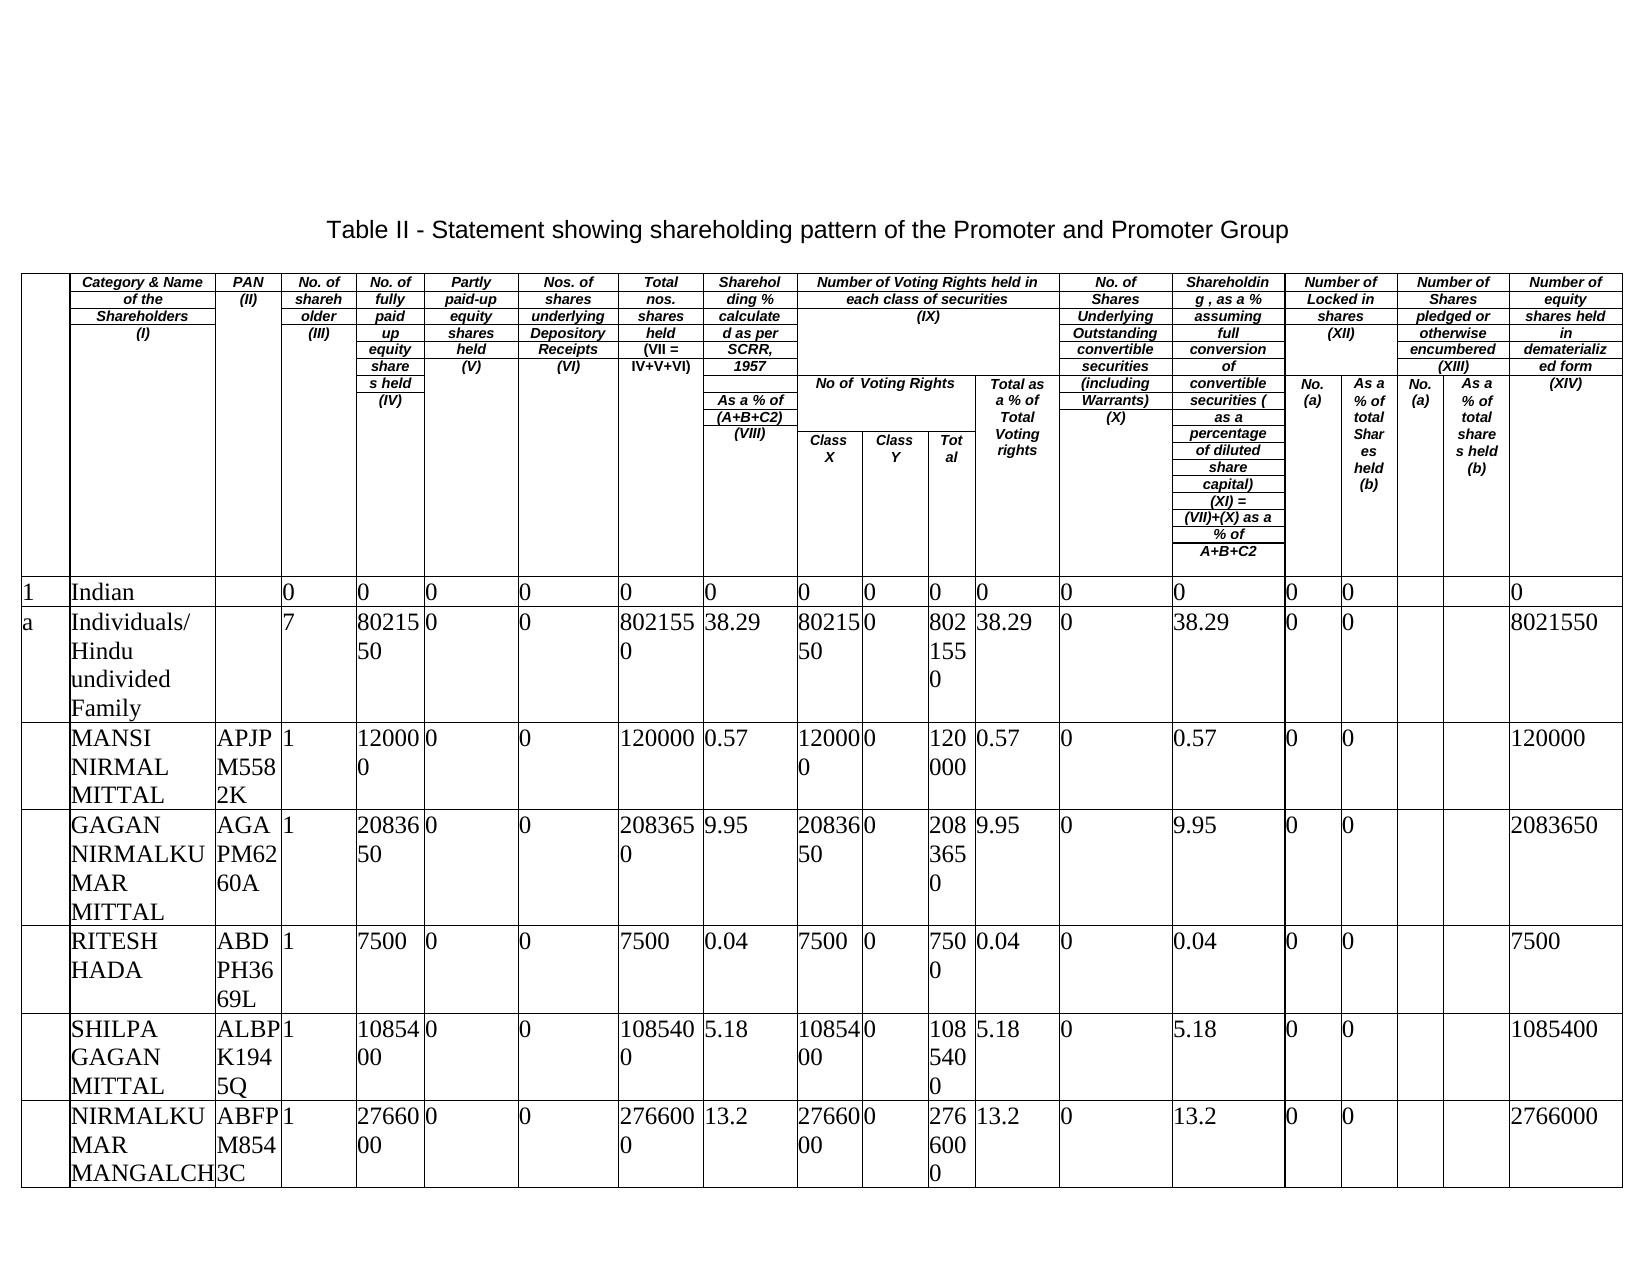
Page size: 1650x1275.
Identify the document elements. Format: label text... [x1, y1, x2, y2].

table_cell 0 [976, 577, 1059, 606]
table_cell encumbered [1398, 342, 1509, 358]
table_cell 2766000 [619, 1101, 703, 1187]
table_cell (V) [425, 359, 518, 576]
table_cell Shareholders [71, 309, 215, 324]
table_cell 0 [1342, 926, 1397, 1013]
table_cell (VI) [519, 359, 618, 576]
table_cell (A+B+C2) [704, 410, 797, 425]
table_cell otherwise [1398, 325, 1509, 341]
table_cell 1 [282, 1014, 356, 1100]
table_cell 0 [519, 577, 618, 606]
table_cell 0 [425, 577, 518, 606]
table_cell 0 [1060, 810, 1172, 925]
table_cell (IV) [357, 393, 424, 576]
table_cell equity [1510, 292, 1622, 308]
table_cell as a [1173, 410, 1284, 425]
table_cell 5.18 [1173, 1014, 1284, 1100]
table_cell pledged or [1398, 309, 1509, 324]
table_cell g , as a % [1173, 292, 1284, 308]
table_cell 13.2 [704, 1101, 797, 1187]
table_cell 0 [425, 607, 518, 722]
table_cell RITESH HADA [71, 926, 215, 1013]
table_cell ABDPH3669L [216, 926, 281, 1013]
table_cell (III) [282, 325, 356, 576]
table_cell 9.95 [976, 810, 1059, 925]
table_cell 38.29 [704, 607, 797, 722]
table_cell (including [1060, 376, 1172, 392]
table_cell 1085400 [929, 1014, 975, 1100]
table_cell 1 [282, 810, 356, 925]
table_cell s held [357, 376, 424, 392]
table_cell securities ( [1173, 393, 1284, 408]
table_cell (X) [1060, 410, 1172, 576]
table_cell SCRR, [704, 342, 797, 358]
table_cell (I) [71, 325, 215, 576]
table_header No. of [282, 274, 356, 291]
table_cell convertible [1173, 376, 1284, 392]
table_cell shares held [1510, 309, 1622, 324]
table_cell 8021550 [929, 607, 975, 722]
table_cell A+B+C2 [1173, 544, 1284, 576]
table_cell (IX) [798, 309, 1059, 375]
table_cell 1 [282, 926, 356, 1013]
table_cell 0 [1510, 577, 1622, 606]
table_cell Warrants) [1060, 393, 1172, 408]
table_cell in [1510, 325, 1622, 341]
table_header [22, 274, 69, 576]
table_cell ABFPM8543C [216, 1101, 281, 1187]
table_cell 1 [282, 1101, 356, 1187]
table_cell 0 [357, 577, 424, 606]
table_cell 0 [519, 926, 618, 1013]
table_cell each class of securities [798, 292, 1059, 308]
text Table II - Statement showing shareholding pattern of the Promoter and Promoter Group [326, 215, 1635, 244]
table_cell 0 [1286, 810, 1341, 925]
table_cell (XII) [1286, 325, 1397, 375]
table_cell 0 [863, 1014, 928, 1100]
table_cell 0.57 [704, 723, 797, 809]
table_cell 0 [619, 577, 703, 606]
table_cell As a % of total Shar es held (b) [1342, 376, 1397, 576]
table_cell shares [619, 309, 703, 324]
table_cell 0 [863, 577, 928, 606]
table_cell (VII)+(X) as a [1173, 510, 1284, 526]
table_header Number of Voting Rights held in [798, 274, 1059, 291]
table_cell shares [1286, 309, 1397, 324]
table_cell share [357, 359, 424, 375]
table_cell 9.95 [1173, 810, 1284, 925]
table_cell [1444, 577, 1509, 606]
table_cell 0 [519, 1014, 618, 1100]
table_cell 2083650 [619, 810, 703, 925]
table_cell dematerializ [1510, 342, 1622, 358]
table_cell % of [1173, 527, 1284, 542]
table_cell d as per [704, 325, 797, 341]
table_header Number of [1510, 274, 1622, 291]
table_cell [704, 376, 797, 392]
table_cell 5.18 [976, 1014, 1059, 1100]
table_cell equity [357, 342, 424, 358]
table_cell 0 [425, 1014, 518, 1100]
table_cell [1444, 926, 1509, 1013]
table_cell 0.57 [1173, 723, 1284, 809]
table_cell shares [519, 292, 618, 308]
table_cell 0 [1342, 607, 1397, 722]
table_cell 0 [1342, 810, 1397, 925]
table_cell GAGAN NIRMALKUMAR MITTAL [71, 810, 215, 925]
table_cell 0 [519, 810, 618, 925]
table_cell (II) [216, 292, 281, 576]
table_cell Shares [1398, 292, 1509, 308]
table_cell nos. [619, 292, 703, 308]
table_cell 0 [519, 1101, 618, 1187]
table_cell shares [425, 325, 518, 341]
table_cell 8021550 [619, 607, 703, 722]
table_header Total [619, 274, 703, 291]
table_cell 2083650 [357, 810, 424, 925]
table_cell (XI) = [1173, 493, 1284, 509]
table_cell 0.04 [976, 926, 1059, 1013]
table_cell SHILPA GAGAN MITTAL [71, 1014, 215, 1100]
table_cell 0 [1173, 577, 1284, 606]
table_cell Receipts [519, 342, 618, 358]
table_cell 0 [863, 810, 928, 925]
table_cell capital) [1173, 476, 1284, 492]
table_cell IV+V+VI) [619, 359, 703, 576]
table_cell No. (a) [1398, 376, 1443, 576]
table_cell of the [71, 292, 215, 308]
table_cell 7 [282, 607, 356, 722]
table_header Number of [1286, 274, 1397, 291]
table_header Number of [1398, 274, 1509, 291]
table_cell 0 [863, 1101, 928, 1187]
table_cell 0 [1060, 607, 1172, 722]
table_cell ALBPK1945Q [216, 1014, 281, 1100]
table_cell 0 [425, 723, 518, 809]
table_cell No of Voting Rights [798, 376, 975, 431]
table_cell 1 [22, 577, 69, 606]
table_cell underlying [519, 309, 618, 324]
table_cell 0 [1286, 723, 1341, 809]
table_cell 7500 [619, 926, 703, 1013]
table_cell 1085400 [357, 1014, 424, 1100]
table_cell 1957 [704, 359, 797, 375]
table_cell of diluted [1173, 443, 1284, 459]
table_cell calculate [704, 309, 797, 324]
table_cell Total as a % of Total Voting rights [976, 376, 1059, 576]
table_cell [1398, 1101, 1443, 1187]
table_cell [1398, 607, 1443, 722]
table_cell (XIII) [1398, 359, 1509, 375]
table_cell [1444, 1101, 1509, 1187]
table_cell 0 [1342, 1101, 1397, 1187]
table_cell APJPM5582K [216, 723, 281, 809]
table_cell [22, 926, 69, 1013]
table_cell As a % of total share s held (b) [1444, 376, 1509, 576]
table_cell (VII = [619, 342, 703, 358]
table_cell 5.18 [704, 1014, 797, 1100]
table_cell 0 [1342, 1014, 1397, 1100]
table_header PAN [216, 274, 281, 291]
table_cell 2083650 [798, 810, 862, 925]
table_cell 38.29 [976, 607, 1059, 722]
table_cell fully [357, 292, 424, 308]
table_cell held [425, 342, 518, 358]
table_cell ding % [704, 292, 797, 308]
table_cell 0 [1286, 1101, 1341, 1187]
table_cell 0 [1060, 1014, 1172, 1100]
table_cell 120000 [929, 723, 975, 809]
table_cell Indian [71, 577, 215, 606]
table_cell 0 [519, 723, 618, 809]
table_cell full [1173, 325, 1284, 341]
table_cell 0 [1342, 723, 1397, 809]
table_cell Class X [798, 432, 862, 576]
table_cell 120000 [798, 723, 862, 809]
table_cell paid-up [425, 292, 518, 308]
table_cell held [619, 325, 703, 341]
table_cell 0 [519, 607, 618, 722]
table_cell 7500 [798, 926, 862, 1013]
table_header Category & Name [71, 274, 215, 291]
table_cell 0 [1286, 926, 1341, 1013]
table_cell 0 [863, 607, 928, 722]
table_cell [1398, 577, 1443, 606]
table_cell 0 [1342, 577, 1397, 606]
table_cell paid [357, 309, 424, 324]
table_cell Tot al [929, 432, 975, 576]
table_cell 0 [1060, 1101, 1172, 1187]
table_cell [216, 607, 281, 722]
table_cell percentage [1173, 426, 1284, 442]
table_cell 120000 [1510, 723, 1622, 809]
table_cell 0 [1060, 577, 1172, 606]
table_cell 13.2 [1173, 1101, 1284, 1187]
table_cell 13.2 [976, 1101, 1059, 1187]
table_cell (VIII) [704, 426, 797, 576]
table_cell 9.95 [704, 810, 797, 925]
table_cell 2083650 [929, 810, 975, 925]
table_cell [1444, 723, 1509, 809]
table_cell 120000 [357, 723, 424, 809]
table_cell 2766000 [1510, 1101, 1622, 1187]
table_cell [1398, 810, 1443, 925]
table_cell As a % of [704, 393, 797, 408]
table_cell 120000 [619, 723, 703, 809]
table_cell 0 [704, 577, 797, 606]
table_cell [22, 810, 69, 925]
table_cell shareh [282, 292, 356, 308]
table_cell [22, 1014, 69, 1100]
table_cell assuming [1173, 309, 1284, 324]
table_cell 0 [798, 577, 862, 606]
table_cell 0 [1286, 577, 1341, 606]
table_cell [216, 577, 281, 606]
table_cell Class Y [863, 432, 928, 576]
table_cell No. (a) [1286, 376, 1341, 576]
table_cell 1085400 [798, 1014, 862, 1100]
table_header Shareholdin [1173, 274, 1284, 291]
table_cell [1398, 926, 1443, 1013]
table_cell 7500 [1510, 926, 1622, 1013]
table_cell MANSI NIRMAL MITTAL [71, 723, 215, 809]
table_cell older [282, 309, 356, 324]
table_cell 0 [1286, 607, 1341, 722]
table_header No. of [1060, 274, 1172, 291]
table_cell 7500 [929, 926, 975, 1013]
table_cell [1398, 723, 1443, 809]
table_cell [1398, 1014, 1443, 1100]
table_cell 0 [1060, 926, 1172, 1013]
table_cell up [357, 325, 424, 341]
table_cell 0 [1060, 723, 1172, 809]
table_cell 38.29 [1173, 607, 1284, 722]
table_cell 0 [425, 926, 518, 1013]
table_cell a [22, 607, 69, 722]
table_cell Underlying [1060, 309, 1172, 324]
table_cell convertible [1060, 342, 1172, 358]
table_cell (XIV) [1510, 376, 1622, 576]
table_cell 0 [863, 926, 928, 1013]
table_cell 0.57 [976, 723, 1059, 809]
table_cell Shares [1060, 292, 1172, 308]
table_cell 8021550 [1510, 607, 1622, 722]
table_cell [71, 1101, 215, 1187]
table_cell 0.04 [1173, 926, 1284, 1013]
table_cell 1085400 [1510, 1014, 1622, 1100]
table_cell Locked in [1286, 292, 1397, 308]
table_cell 0 [425, 810, 518, 925]
table_cell AGAPM6260A [216, 810, 281, 925]
table_cell 0 [282, 577, 356, 606]
table_cell ed form [1510, 359, 1622, 375]
table_cell 0 [1286, 1014, 1341, 1100]
table_cell 0 [929, 577, 975, 606]
table_cell 8021550 [357, 607, 424, 722]
table_cell 2083650 [1510, 810, 1622, 925]
table_header Nos. of [519, 274, 618, 291]
table_cell conversion [1173, 342, 1284, 358]
table_cell 2766000 [357, 1101, 424, 1187]
table_cell 2766000 [798, 1101, 862, 1187]
table_cell equity [425, 309, 518, 324]
table_cell [22, 1101, 69, 1187]
table_cell 8021550 [798, 607, 862, 722]
table_cell 1 [282, 723, 356, 809]
table_header Partly [425, 274, 518, 291]
table_header Sharehol [704, 274, 797, 291]
table_header No. of [357, 274, 424, 291]
table_cell securities [1060, 359, 1172, 375]
table_cell 0 [425, 1101, 518, 1187]
table_cell [1444, 607, 1509, 722]
table_cell [1444, 810, 1509, 925]
table_cell [1444, 1014, 1509, 1100]
table_cell 0.04 [704, 926, 797, 1013]
table_cell of [1173, 359, 1284, 375]
table_cell share [1173, 460, 1284, 475]
table_cell 1085400 [619, 1014, 703, 1100]
table_cell Outstanding [1060, 325, 1172, 341]
table_cell 2766000 [929, 1101, 975, 1187]
table_cell Individuals/Hindu undivided Family [71, 607, 215, 722]
table_cell 0 [863, 723, 928, 809]
table_cell 7500 [357, 926, 424, 1013]
table_cell [22, 723, 69, 809]
table_cell Depository [519, 325, 618, 341]
